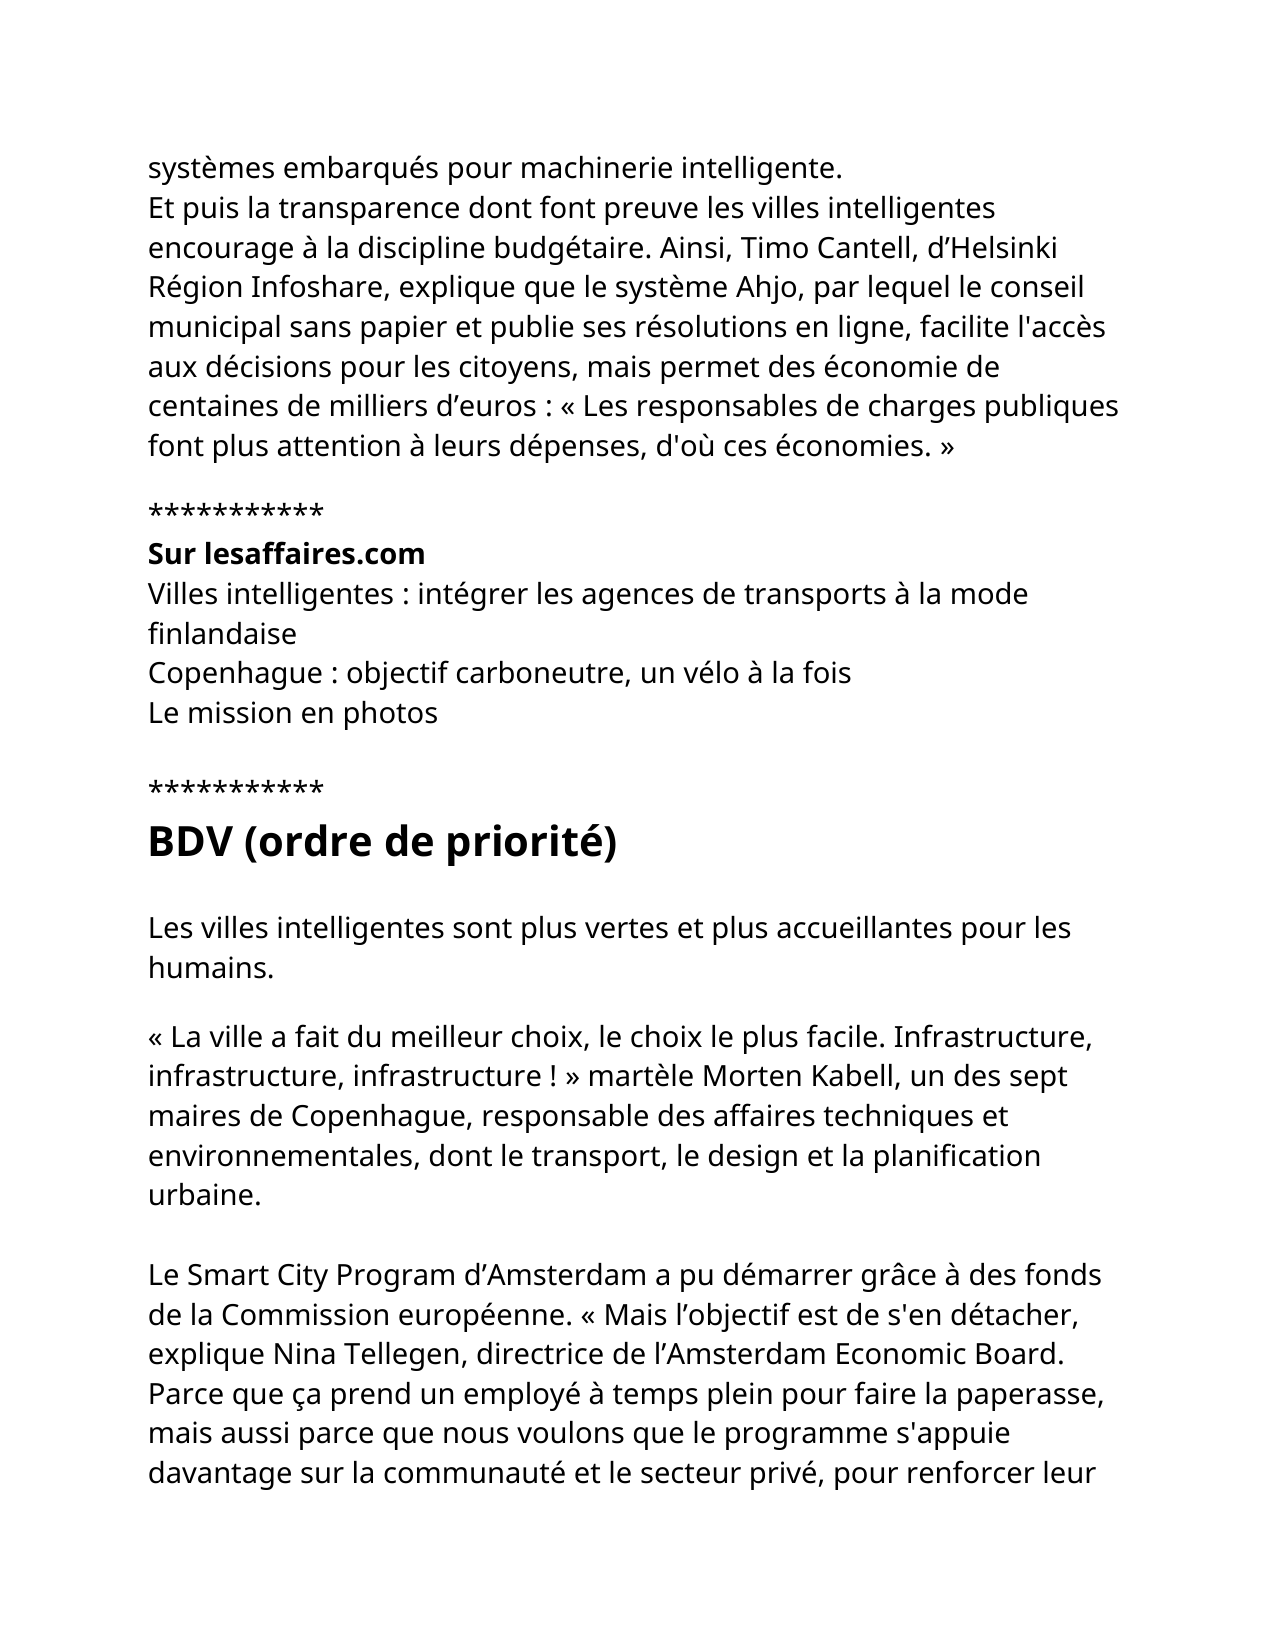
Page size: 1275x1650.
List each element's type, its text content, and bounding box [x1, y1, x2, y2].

text Et puis la transparence dont font preuve les villes intelligentes encourage à la discipline budgétaire. Ainsi, Timo Cantell, d’Helsinki Région Infoshare, explique que le système Ahjo, par lequel le conseil municipal sans papier et publie ses résolutions en ligne, facilite l'accès aux décisions pour les citoyens, mais permet des économie de centaines de milliers d’euros : « Les responsables de charges publiques font plus attention à leurs dépenses, d'où ces économies. » [148, 187, 1127, 465]
text Sur lesaffaires.com [148, 533, 1127, 573]
text BDV (ordre de priorité) [148, 811, 1127, 868]
text Les villes intelligentes sont plus vertes et plus accueillantes pour les humains. [148, 908, 1127, 987]
text « La ville a fait du meilleur choix, le choix le plus facile. Infrastructure, infrastructure, infrastructure ! » martèle Morten Kabell, un des sept maires de Copenhague, responsable des affaires techniques et environnementales, dont le transport, le design et la planification urbaine. [148, 1016, 1127, 1214]
text *********** [148, 494, 1127, 533]
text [148, 1254, 1127, 1492]
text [148, 148, 1127, 187]
text *********** [148, 772, 1127, 811]
text Copenhague : objectif carboneutre, un vélo à la fois [148, 653, 1127, 692]
text Le mission en photos [148, 692, 1127, 732]
text Villes intelligentes : intégrer les agences de transports à la mode finlandaise [148, 573, 1127, 653]
